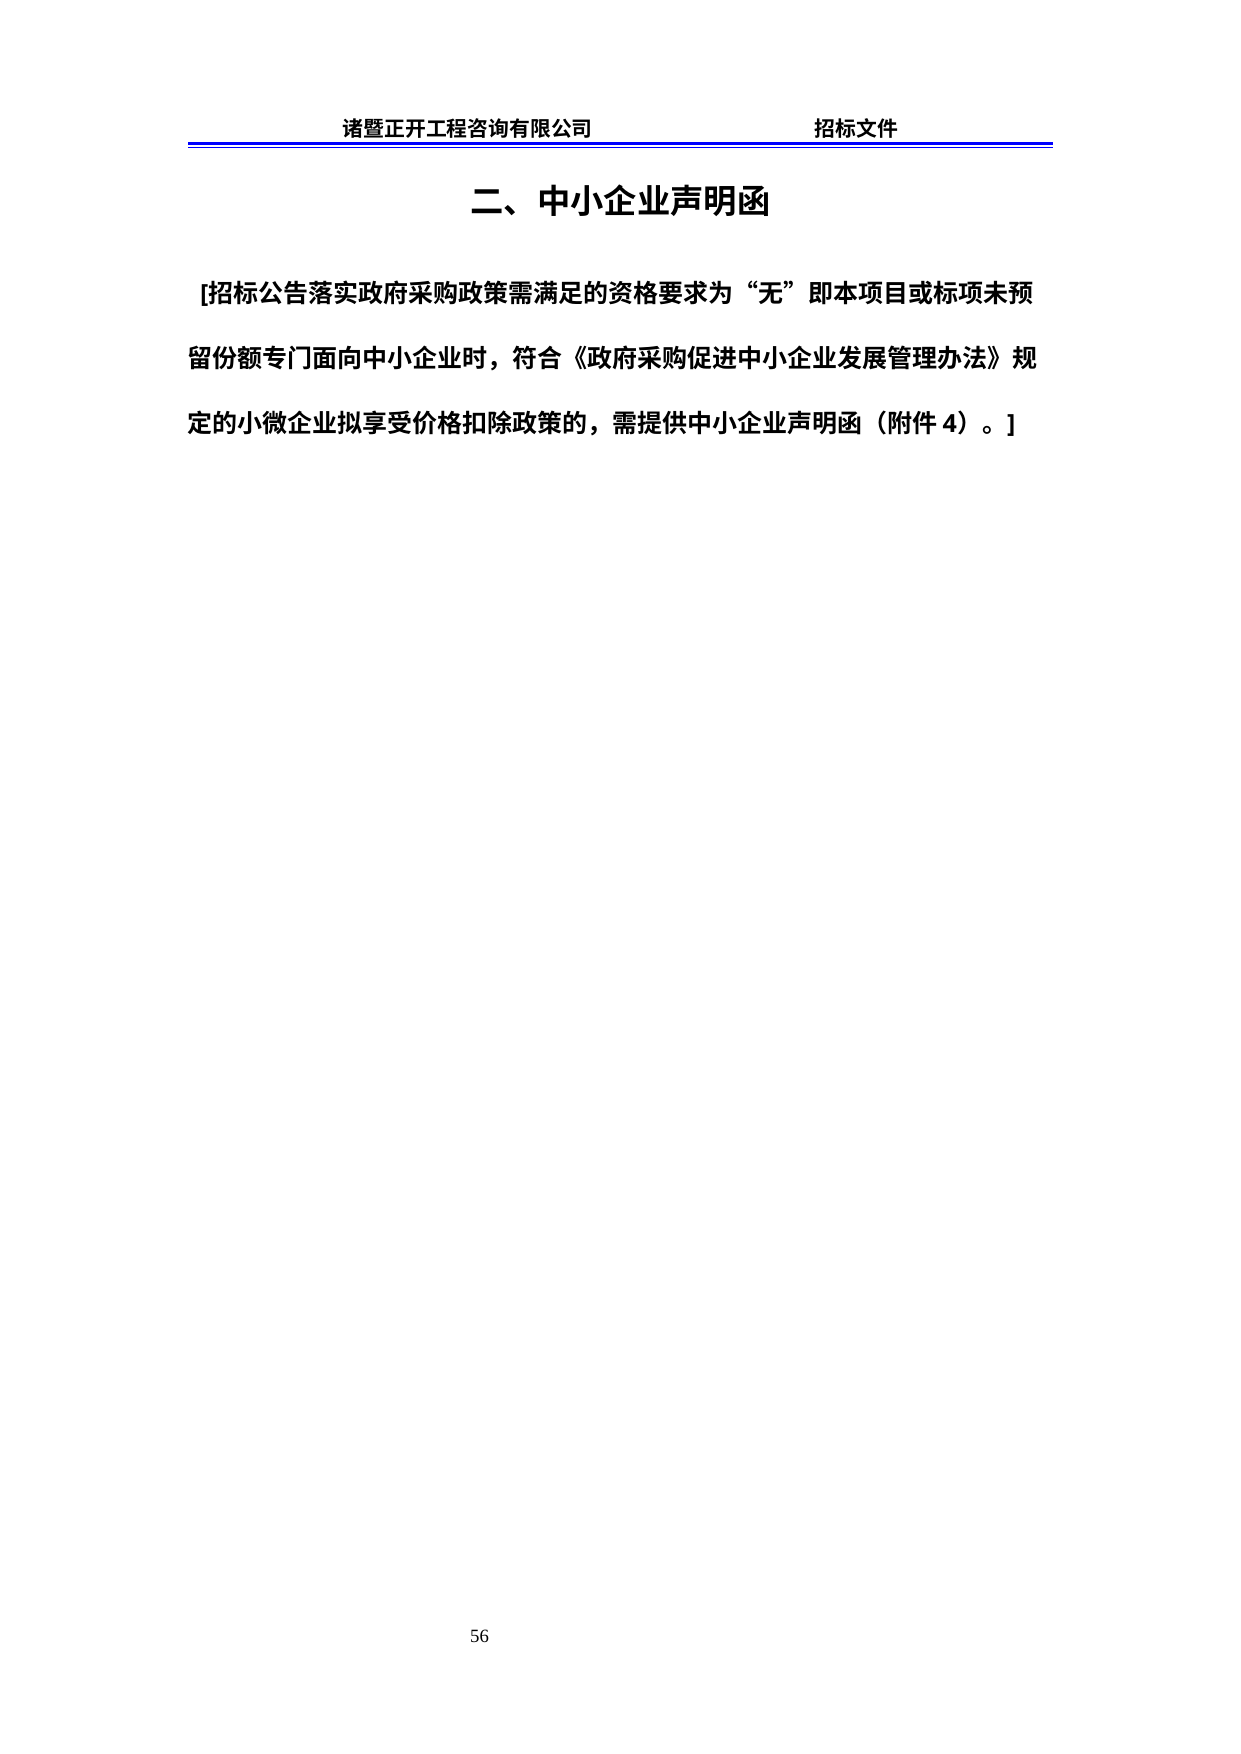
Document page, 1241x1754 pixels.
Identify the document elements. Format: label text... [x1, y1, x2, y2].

text 二、中小企业声明函 [187, 174, 1053, 223]
text [招标公告落实政府采购政策需满足的资格要求为“无”即本项目或标项未预留份额专门面向中小企业时，符合《政府采购促进中小企业发展管理办法》规定的小微企业拟享受价格扣除政策的，需提供中小企业声明函（附件4）。] [187, 259, 1053, 454]
